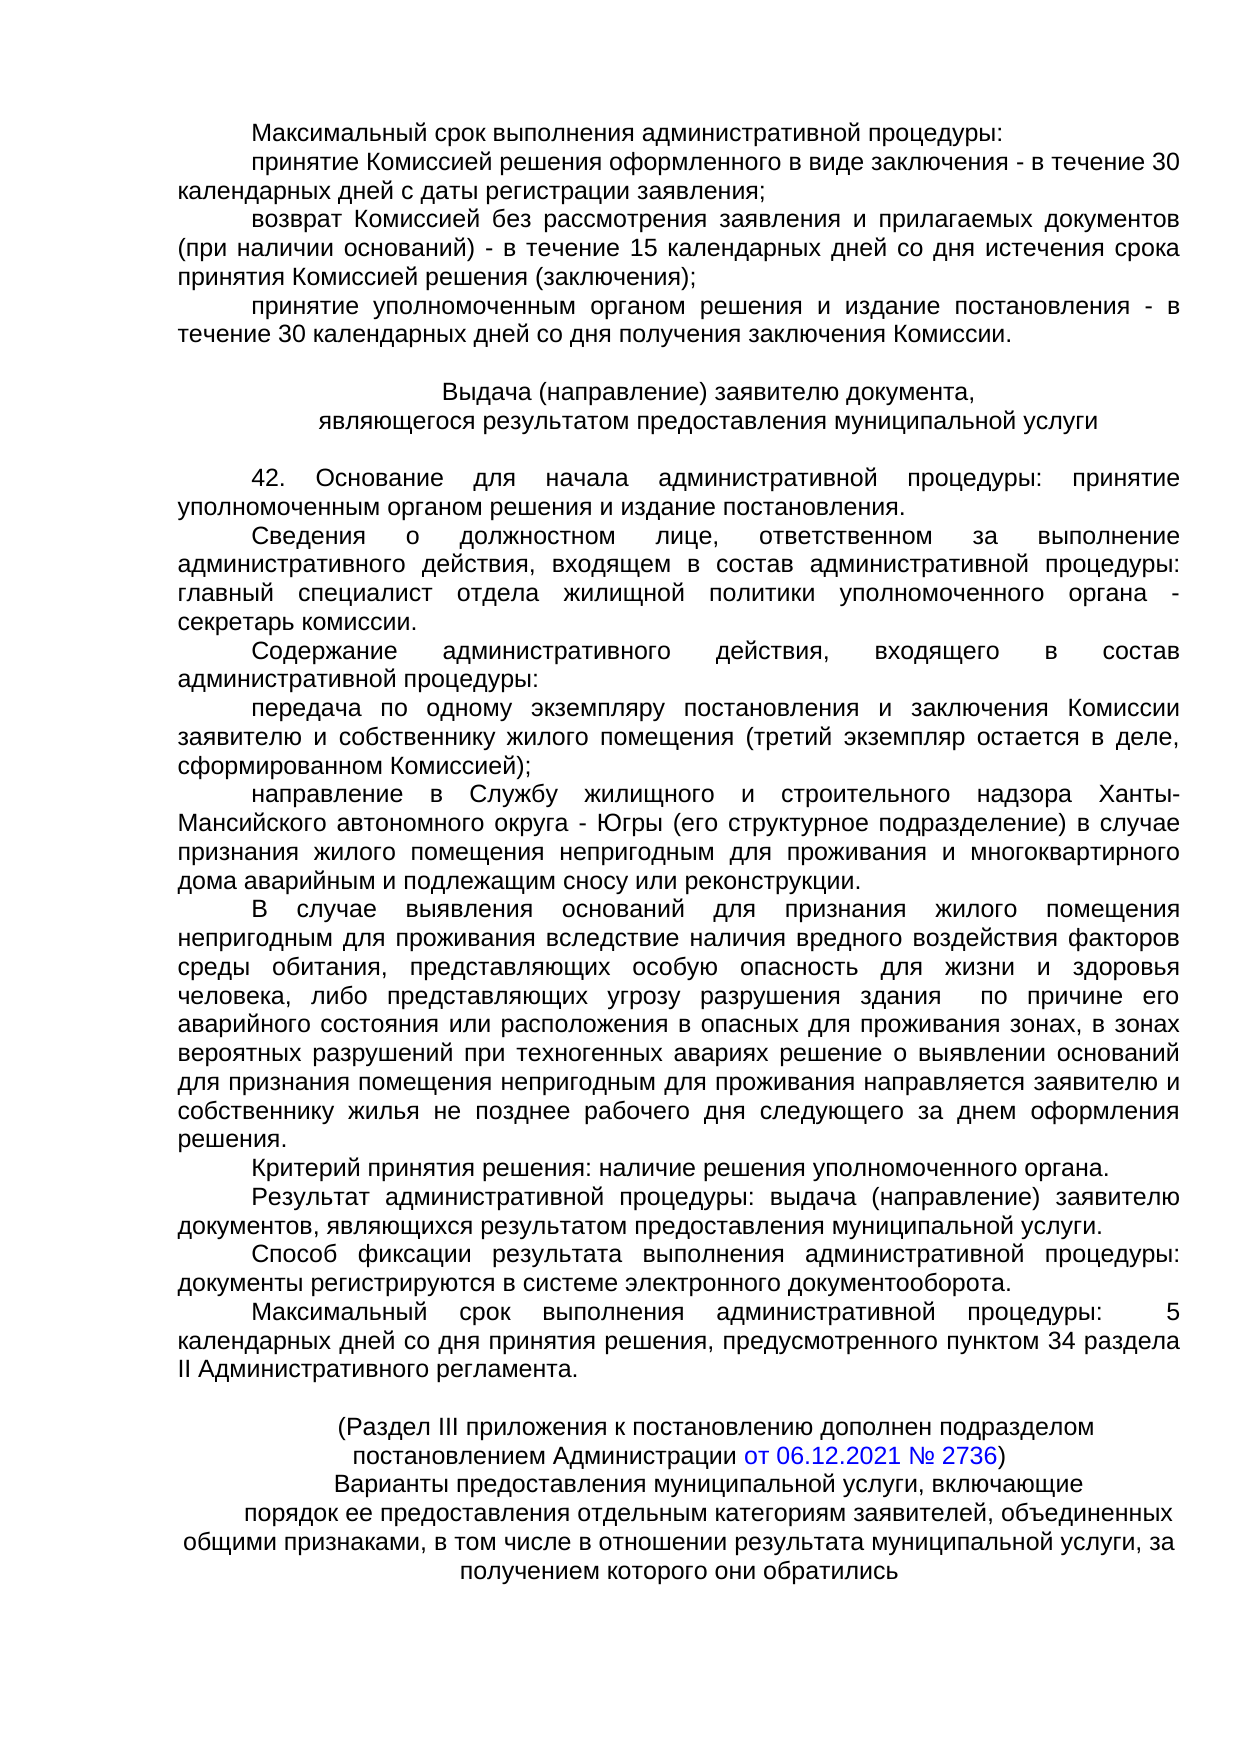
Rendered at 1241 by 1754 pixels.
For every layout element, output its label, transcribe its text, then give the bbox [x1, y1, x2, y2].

text (Раздел III приложения к постановлению дополнен подразделом постановлением Администрации от 06.12.2021 № 2736) [177, 1412, 1181, 1469]
text Варианты предоставления муниципальной услуги, включающие [177, 1469, 1181, 1498]
text порядок ее предоставления отдельным категориям заявителей, объединенных общими признаками, в том числе в отношении результата муниципальной услуги, за получением которого они обратились [177, 1498, 1181, 1584]
text Содержание административного действия, входящего в состав административной процедуры: [177, 636, 1181, 693]
text принятие уполномоченным органом решения и издание постановления - в течение 30 календарных дней со дня получения заключения Комиссии. [177, 291, 1181, 348]
text Способ фиксации результата выполнения административной процедуры: документы регистрируются в системе электронного документооборота. [177, 1239, 1181, 1297]
text направление в Службу жилищного и строительного надзора Ханты-Мансийского автономного округа - Югры (его структурное подразделение) в случае признания жилого помещения непригодным для проживания и многоквартирного дома аварийным и подлежащим сносу или реконструкции. [177, 779, 1181, 894]
text Сведения о должностном лице, ответственном за выполнение административного действия, входящем в состав административной процедуры: главный специалист отдела жилищной политики уполномоченного органа - секретарь комиссии. [177, 521, 1181, 636]
text Критерий принятия решения: наличие решения уполномоченного органа. [177, 1153, 1181, 1182]
text принятие Комиссией решения оформленного в виде заключения - в течение 30 календарных дней с даты регистрации заявления; [177, 147, 1181, 204]
text являющегося результатом предоставления муниципальной услуги [177, 406, 1181, 434]
text передача по одному экземпляру постановления и заключения Комиссии заявителю и собственнику жилого помещения (третий экземпляр остается в деле, сформированном Комиссией); [177, 693, 1181, 779]
text возврат Комиссией без рассмотрения заявления и прилагаемых документов (при наличии оснований) - в течение 15 календарных дней со дня истечения срока принятия Комиссией решения (заключения); [177, 204, 1181, 291]
text Максимальный срок выполнения административной процедуры: [177, 118, 1181, 147]
text Результат административной процедуры: выдача (направление) заявителю документов, являющихся результатом предоставления муниципальной услуги. [177, 1182, 1181, 1239]
list 42. Основание для начала административной процедуры: принятие уполномоченным органом решения и издание постановления. [177, 463, 1181, 521]
text В случае выявления оснований для признания жилого помещения непригодным для проживания вследствие наличия вредного воздействия факторов среды обитания, представляющих особую опасность для жизни и здоровья человека, либо представляющих угрозу разрушения здания по причине его аварийного состояния или расположения в опасных для проживания зонах, в зонах вероятных разрушений при техногенных авариях решение о выявлении оснований для признания помещения непригодным для проживания направляется заявителю и собственнику жилья не позднее рабочего дня следующего за днем оформления решения. [177, 894, 1181, 1153]
text Выдача (направление) заявителю документа, [177, 377, 1181, 406]
text Максимальный срок выполнения административной процедуры: 5 календарных дней со дня принятия решения, предусмотренного пунктом 34 раздела II Административного регламента. [177, 1297, 1181, 1383]
